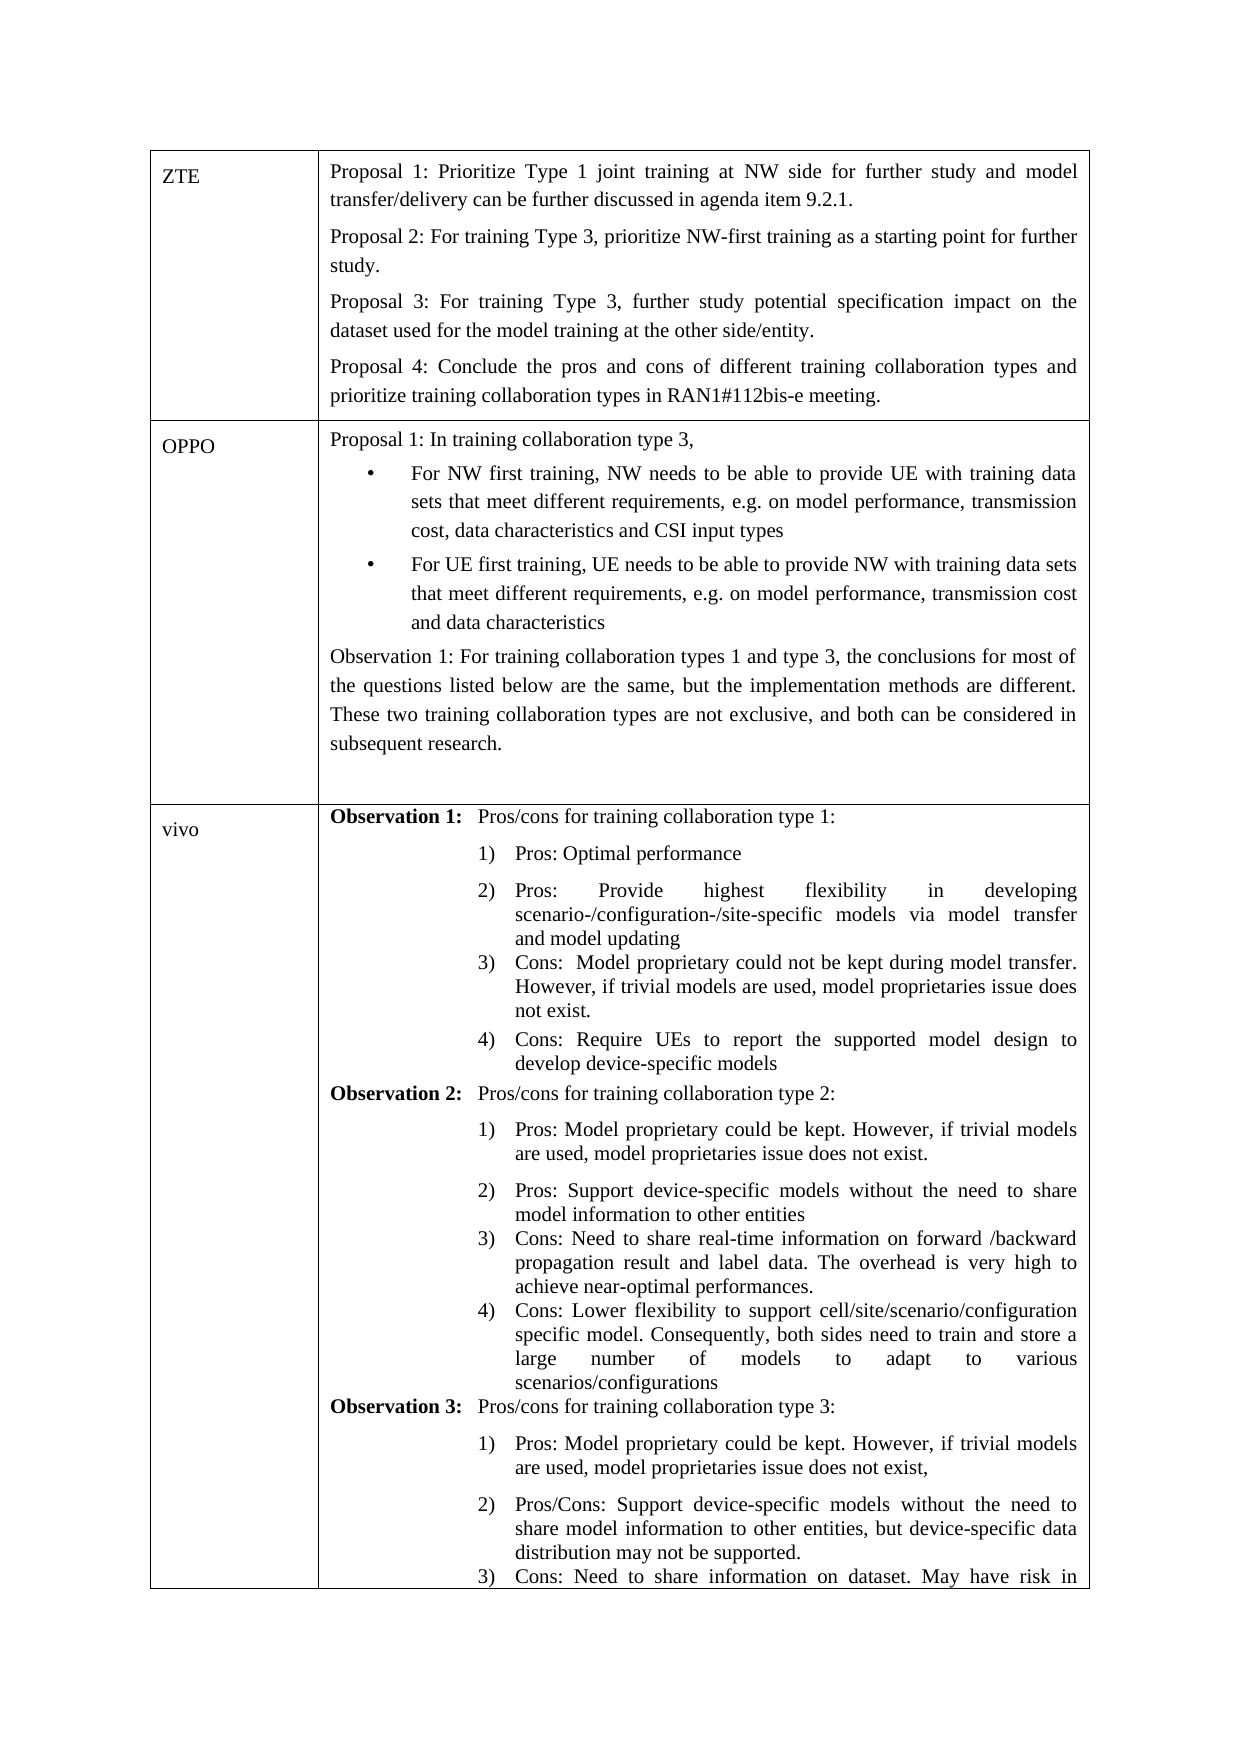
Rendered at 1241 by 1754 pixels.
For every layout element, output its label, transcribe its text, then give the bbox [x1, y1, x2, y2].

table_cell OPPO [151, 421, 318, 803]
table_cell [319, 805, 1089, 1588]
table_cell Proposal 1: In training collaboration type 3, For NW first training, NW needs to be able to provide UE with training data sets that meet different requirements, e.g. on model performance, transmission cost, data characteristics and CSI input types For UE first training, UE needs to be able to provide NW with training data sets that meet different requirements, e.g. on model performance, transmission cost and data characteristics Observation 1: For training collaboration types 1 and type 3, the conclusions for most of the questions listed below are the same, but the implementation methods are different. These two training collaboration types are not exclusive, and both can be considered in subsequent research. [319, 421, 1089, 803]
table_cell ZTE [151, 151, 318, 420]
table_cell vivo [151, 805, 318, 1588]
table_cell Proposal 1: Prioritize Type 1 joint training at NW side for further study and model transfer/delivery can be further discussed in agenda item 9.2.1. Proposal 2: For training Type 3, prioritize NW-first training as a starting point for further study. Proposal 3: For training Type 3, further study potential specification impact on the dataset used for the model training at the other side/entity. Proposal 4: Conclude the pros and cons of different training collaboration types and prioritize training collaboration types in RAN1#112bis-e meeting. [319, 151, 1089, 420]
